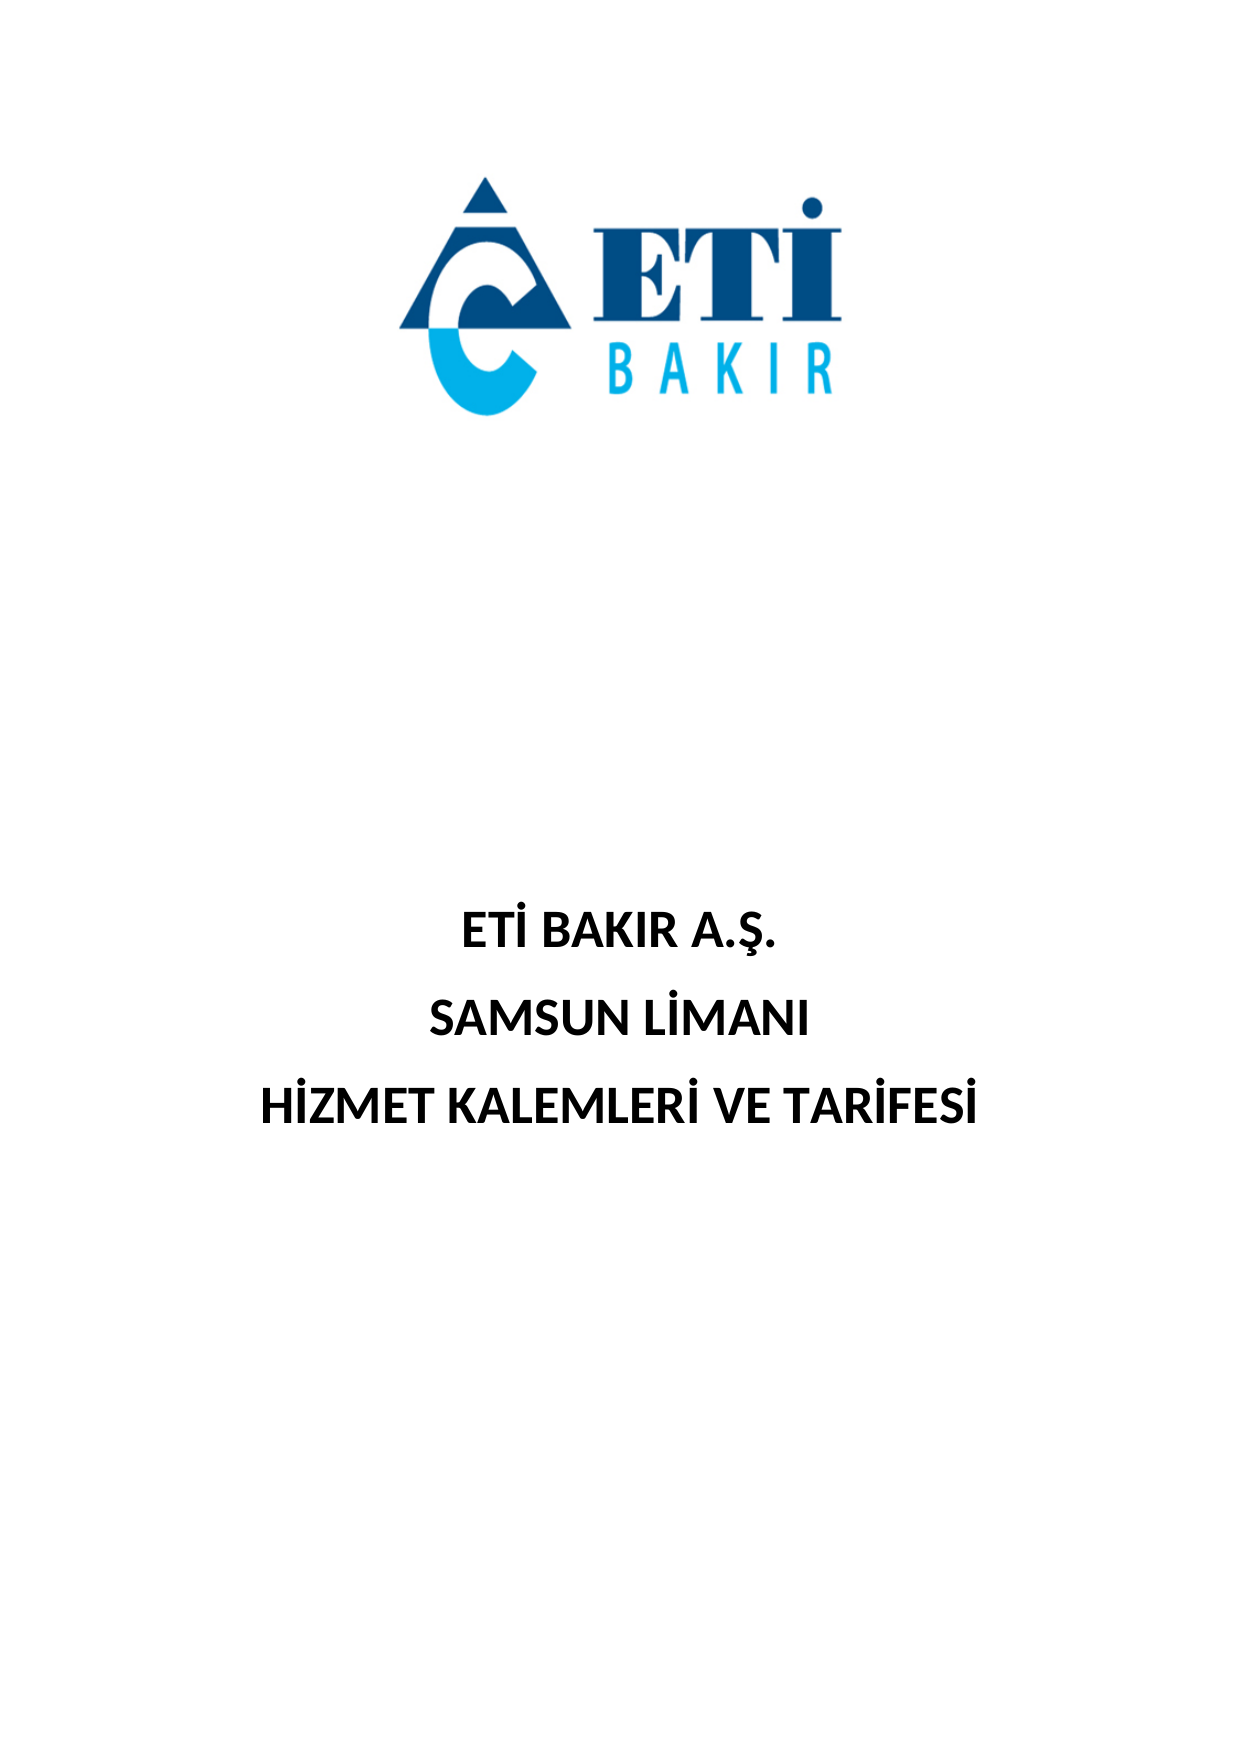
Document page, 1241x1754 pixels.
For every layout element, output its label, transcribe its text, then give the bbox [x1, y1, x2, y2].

picture [362, 147, 878, 460]
text ETİ BAKIR A.Ş. [148, 895, 1093, 961]
text HİZMET KALEMLERİ VE TARİFESİ [148, 1071, 1093, 1137]
text SAMSUN LİMANI [148, 983, 1093, 1049]
